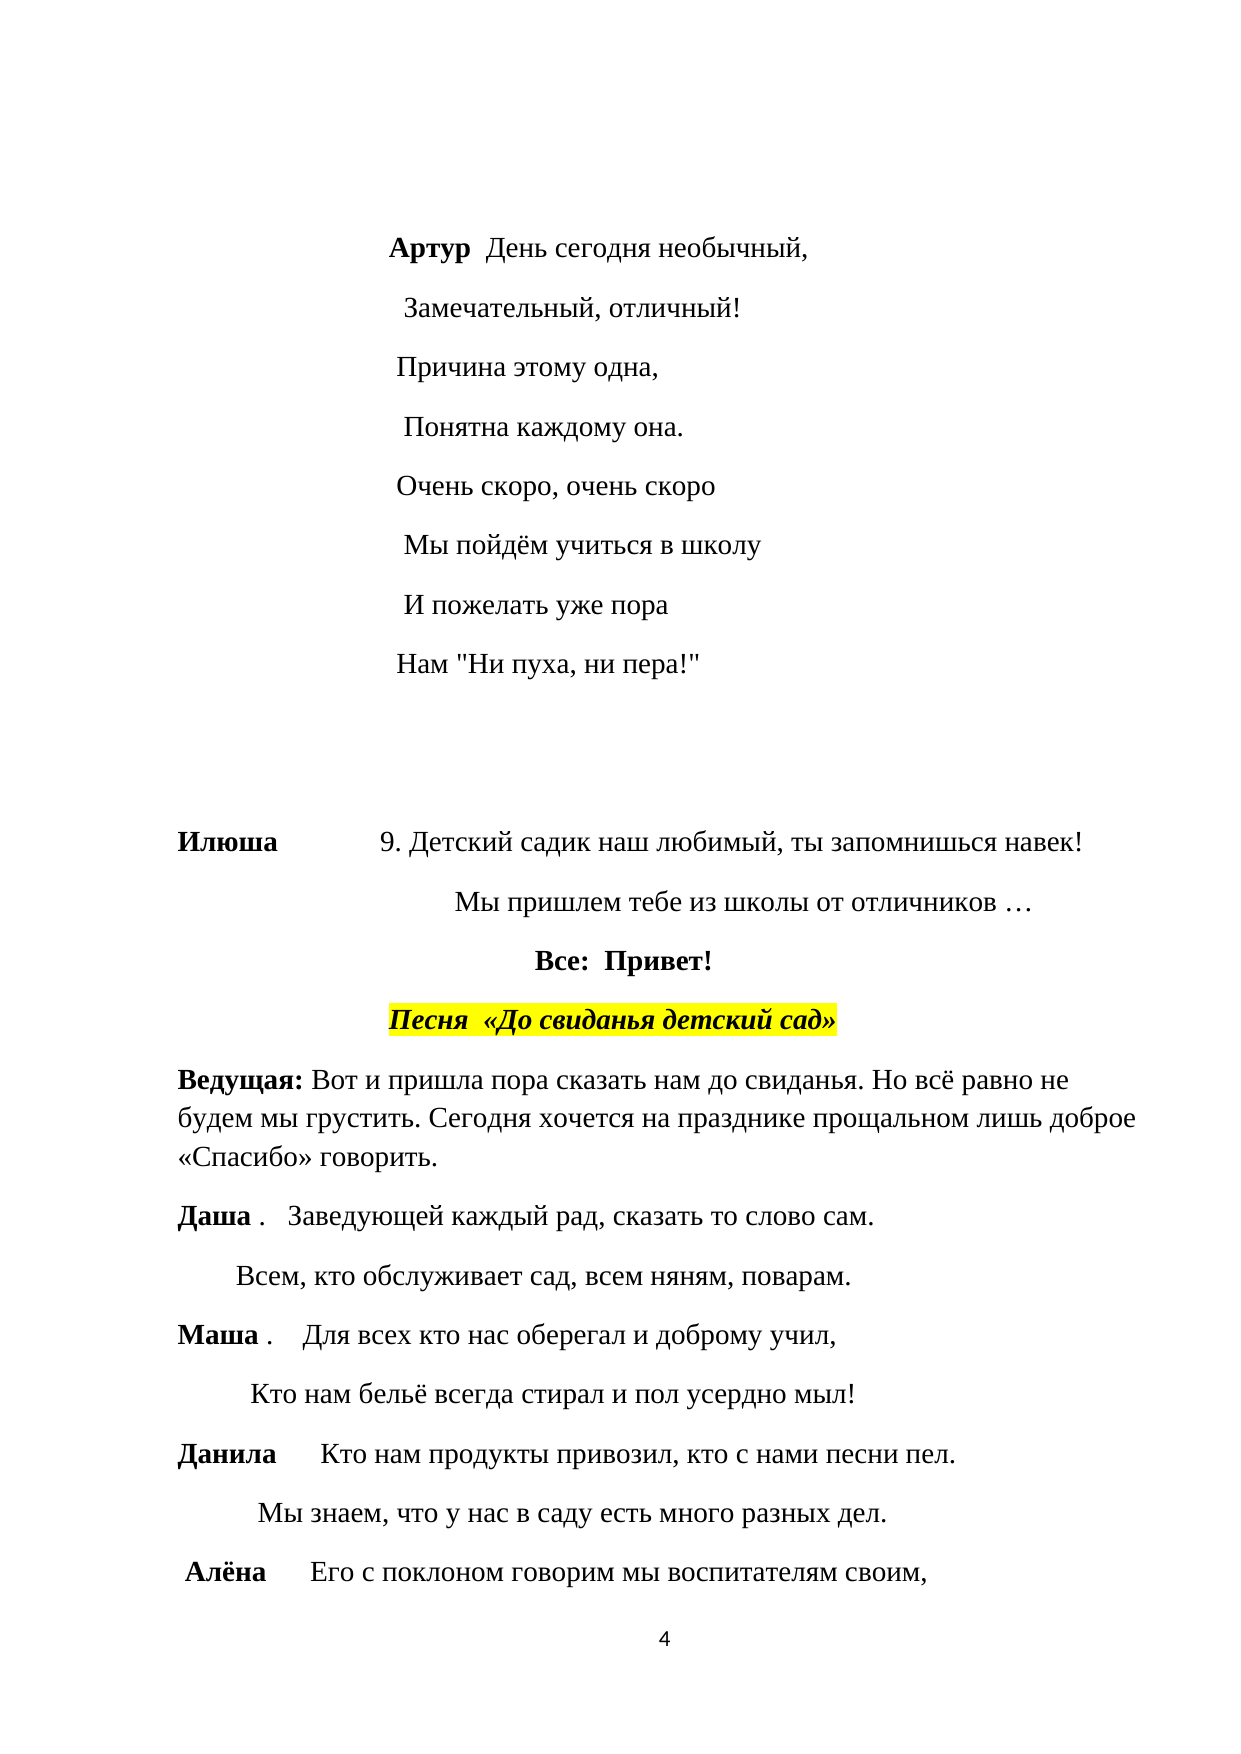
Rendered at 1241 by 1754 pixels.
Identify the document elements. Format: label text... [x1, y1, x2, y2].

text И пожелать уже пора [177, 587, 1152, 620]
text Песня «До свиданья детский сад» [177, 1002, 1152, 1036]
text Алёна Его с поклоном говорим мы воспитателям своим, [177, 1554, 1152, 1588]
text Всем, кто обслуживает сад, всем няням, поварам. [177, 1258, 1152, 1291]
text Ведущая: Вот и пришла пора сказать нам до свиданья. Но всё равно не будем мы грустить. Сегодня хочется на празднике прощальном лишь доброе «Спасибо» говорить. [177, 1062, 1152, 1172]
text Кто нам бельё всегда стирал и пол усердно мыл! [177, 1376, 1152, 1410]
text Очень скоро, очень скоро [177, 468, 1152, 502]
text Маша . Для всех кто нас оберегал и доброму учил, [177, 1317, 1152, 1351]
text Мы пойдём учиться в школу [177, 527, 1152, 561]
text Все: Привет! [177, 943, 1152, 977]
text Мы пришлем тебе из школы от отличников … [177, 884, 1152, 917]
text Данила Кто нам продукты привозил, кто с нами песни пел. [177, 1436, 1152, 1469]
text Причина этому одна, [177, 349, 1152, 383]
text Замечательный, отличный! [177, 290, 1152, 323]
text Артур День сегодня необычный, [177, 231, 1152, 264]
text Даша . Заведующей каждый рад, сказать то слово сам. [177, 1198, 1152, 1232]
text Илюша 9. Детский садик наш любимый, ты запомнишься навек! [177, 824, 1152, 858]
text Понятна каждому она. [177, 409, 1152, 442]
text Мы знаем, что у нас в саду есть много разных дел. [177, 1495, 1152, 1529]
text Нам "Ни пуха, ни пера!" [177, 646, 1152, 680]
